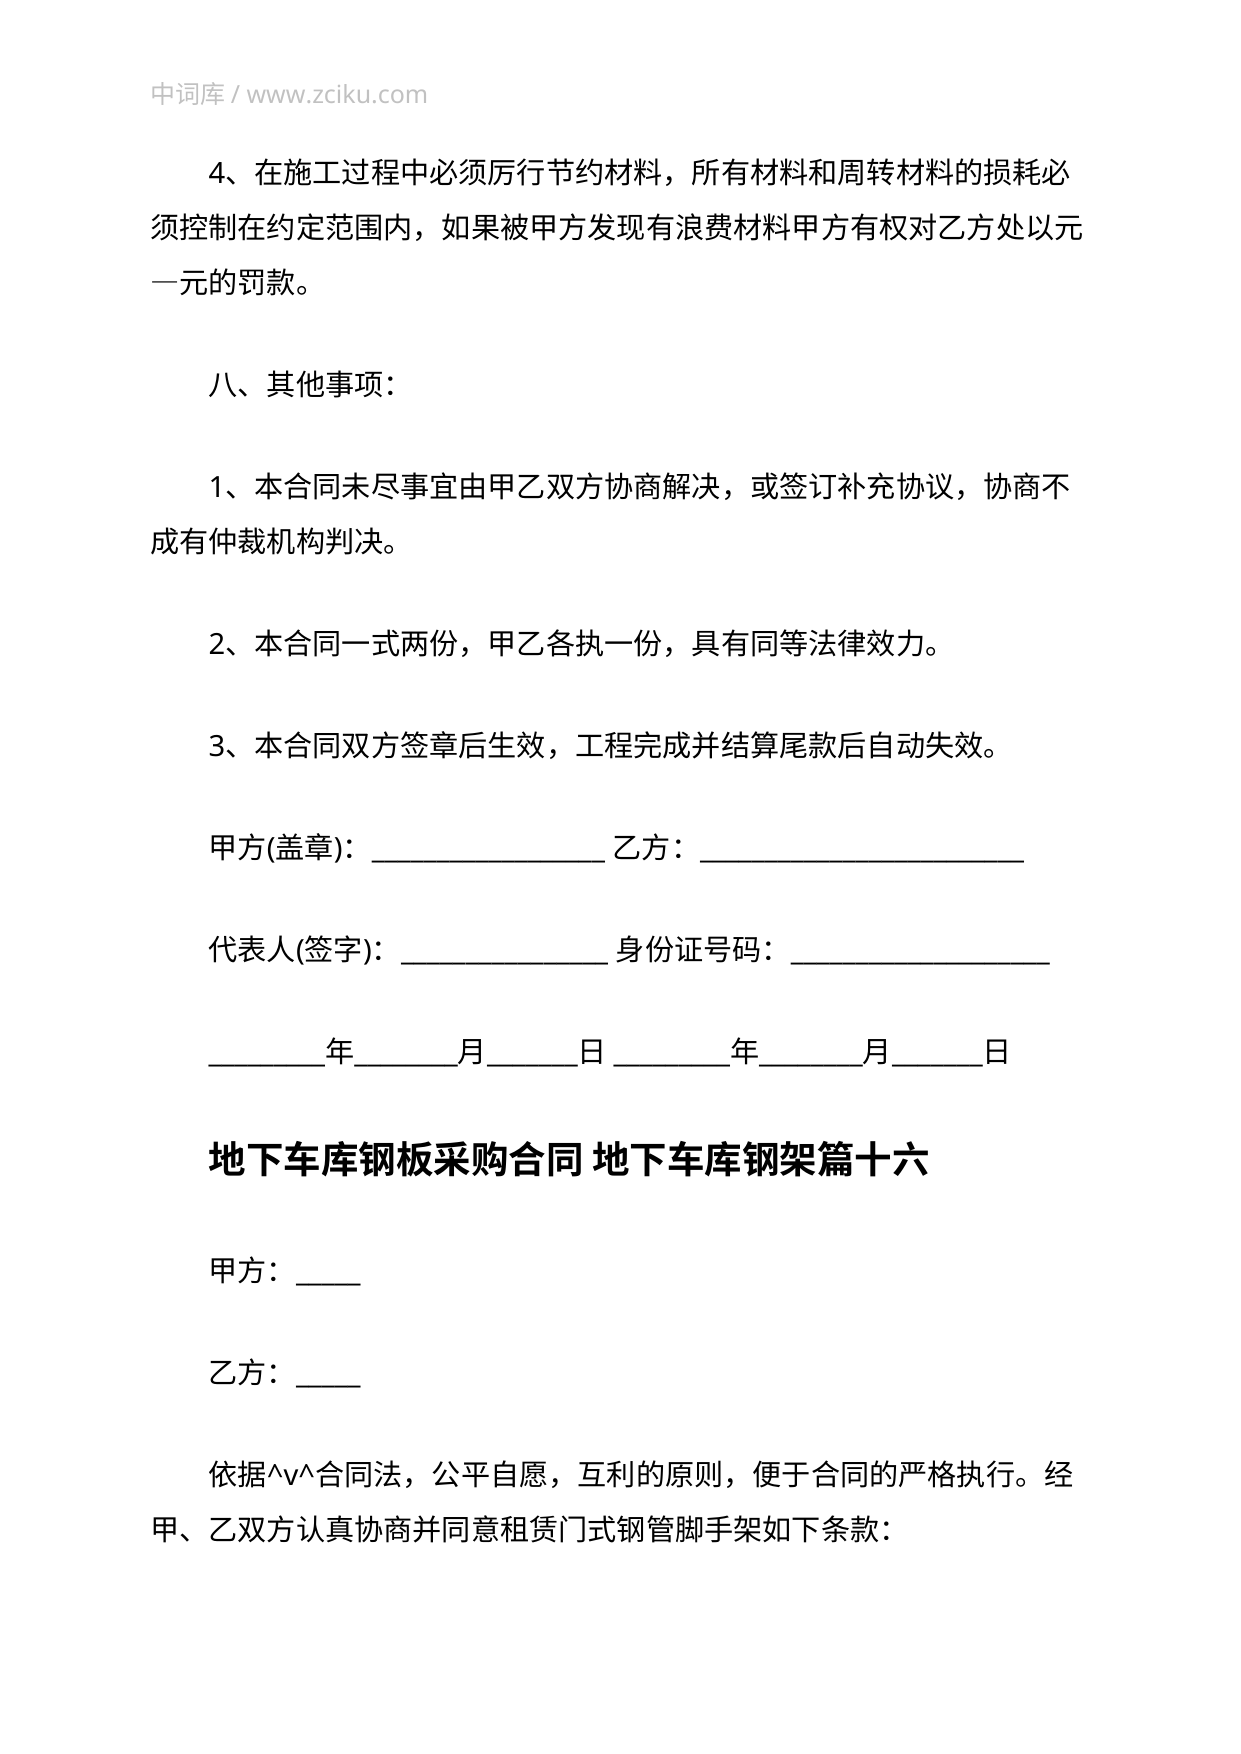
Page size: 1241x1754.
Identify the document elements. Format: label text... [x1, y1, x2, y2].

text 1、本合同未尽事宜由甲乙双方协商解决，或签订补充协议，协商不成有仲裁机构判决。 [150, 463, 1090, 561]
text _________年________月_______日 _________年________月_______日 [150, 1028, 1090, 1071]
text 乙方：_____ [150, 1349, 1090, 1392]
text 3、本合同双方签章后生效，工程完成并结算尾款后自动失效。 [150, 722, 1090, 764]
text 甲方(盖章)：__________________ 乙方：_________________________ [150, 824, 1090, 867]
text 八、其他事项： [150, 362, 1090, 404]
text 代表人(签字)：________________ 身份证号码：____________________ [150, 926, 1090, 968]
text 2、本合同一式两份，甲乙各执一份，具有同等法律效力。 [150, 620, 1090, 663]
text 4、在施工过程中必须厉行节约材料，所有材料和周转材料的损耗必须控制在约定范围内，如果被甲方发现有浪费材料甲方有权对乙方处以元—元的罚款。 [150, 150, 1090, 302]
text 依据^v^合同法，公平自愿，互利的原则，便于合同的严格执行。经甲、乙双方认真协商并同意租赁门式钢管脚手架如下条款： [150, 1451, 1090, 1549]
text 甲方：_____ [150, 1247, 1090, 1290]
text 地下车库钢板采购合同 地下车库钢架篇十六 [150, 1130, 1090, 1184]
